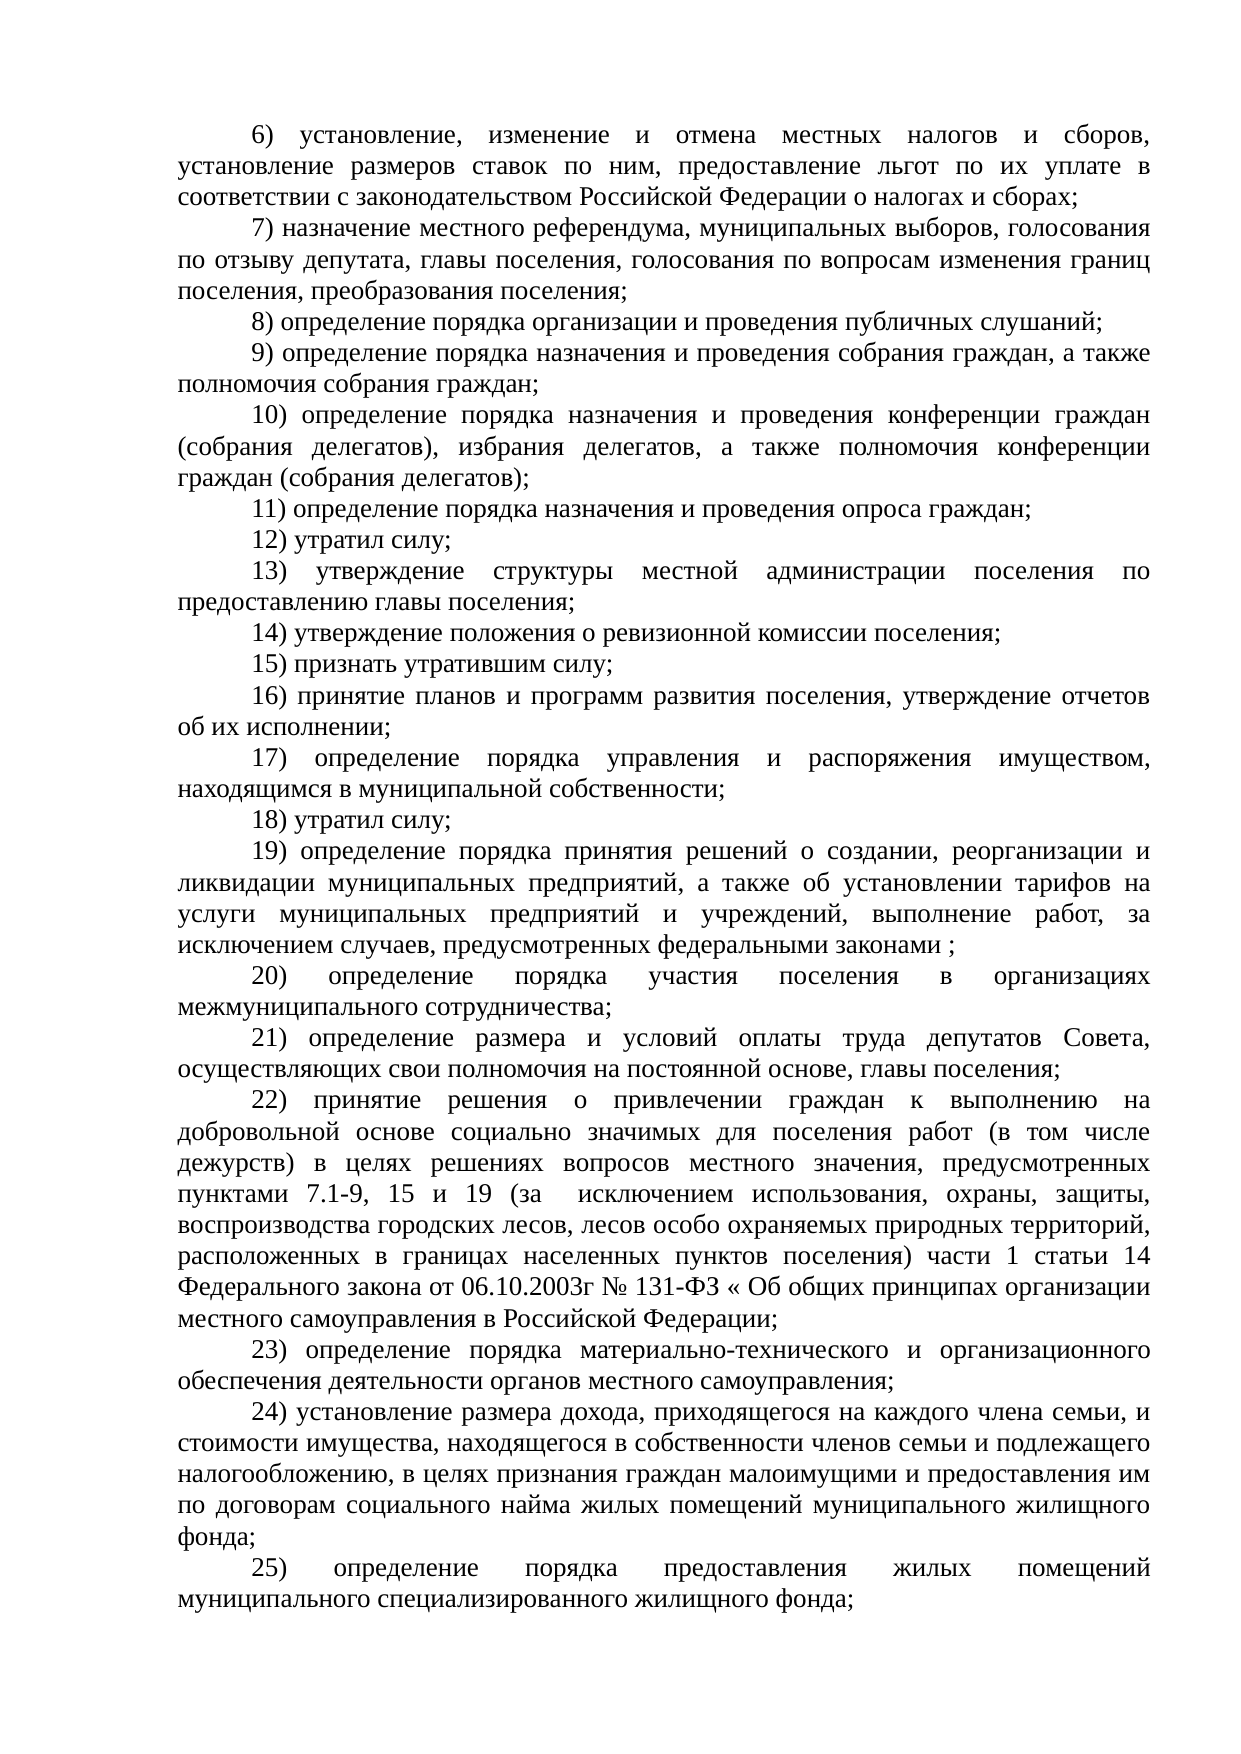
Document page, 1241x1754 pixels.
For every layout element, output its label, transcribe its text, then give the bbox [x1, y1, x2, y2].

text 18) утратил силу; [177, 803, 1152, 834]
text 16) принятие планов и программ развития поселения, утверждение отчетов об их исполнении; [177, 679, 1152, 741]
text 7) назначение местного референдума, муниципальных выборов, голосования по отзыву депутата, главы поселения, голосования по вопросам изменения границ поселения, преобразования поселения; [177, 212, 1152, 305]
text 23) определение порядка материально-технического и организационного обеспечения деятельности органов местного самоуправления; [177, 1333, 1152, 1395]
text 22) принятие решения о привлечении граждан к выполнению на добровольной основе социально значимых для поселения работ (в том числе дежурств) в целях решениях вопросов местного значения, предусмотренных пунктами 7.1-9, 15 и 19 (за исключением использования, охраны, защиты, воспроизводства городских лесов, лесов особо охраняемых природных территорий, расположенных в границах населенных пунктов поселения) части 1 статьи 14 Федерального закона от 06.10.2003г № 131-ФЗ « Об общих принципах организации местного самоуправления в Российской Федерации; [177, 1084, 1152, 1333]
text 19) определение порядка принятия решений о создании, реорганизации и ликвидации муниципальных предприятий, а также об установлении тарифов на услуги муниципальных предприятий и учреждений, выполнение работ, за исключением случаев, предусмотренных федеральными законами ; [177, 834, 1152, 959]
text 10) определение порядка назначения и проведения конференции граждан (собрания делегатов), избрания делегатов, а также полномочия конференции граждан (собрания делегатов); [177, 398, 1152, 492]
text 17) определение порядка управления и распоряжения имуществом, находящимся в муниципальной собственности; [177, 741, 1152, 803]
text 24) установление размера дохода, приходящегося на каждого члена семьи, и стоимости имущества, находящегося в собственности членов семьи и подлежащего налогообложению, в целях признания граждан малоимущими и предоставления им по договорам социального найма жилых помещений муниципального жилищного фонда; [177, 1395, 1152, 1551]
text 14) утверждение положения о ревизионной комиссии поселения; [177, 616, 1152, 648]
text 13) утверждение структуры местной администрации поселения по предоставлению главы поселения; [177, 554, 1152, 616]
text 11) определение порядка назначения и проведения опроса граждан; [177, 492, 1152, 523]
text 20) определение порядка участия поселения в организациях межмуниципального сотрудничества; [177, 959, 1152, 1021]
text 12) утратил силу; [177, 523, 1152, 554]
text 6) установление, изменение и отмена местных налогов и сборов, установление размеров ставок по ним, предоставление льгот по их уплате в соответствии с законодательством Российской Федерации о налогах и сборах; [177, 118, 1152, 212]
text 21) определение размера и условий оплаты труда депутатов Совета, осуществляющих свои полномочия на постоянной основе, главы поселения; [177, 1021, 1152, 1084]
text 9) определение порядка назначения и проведения собрания граждан, а также полномочия собрания граждан; [177, 336, 1152, 398]
text 25) определение порядка предоставления жилых помещений муниципального специализированного жилищного фонда; [177, 1551, 1152, 1613]
text 15) признать утратившим силу; [177, 648, 1152, 679]
text 8) определение порядка организации и проведения публичных слушаний; [177, 305, 1152, 336]
